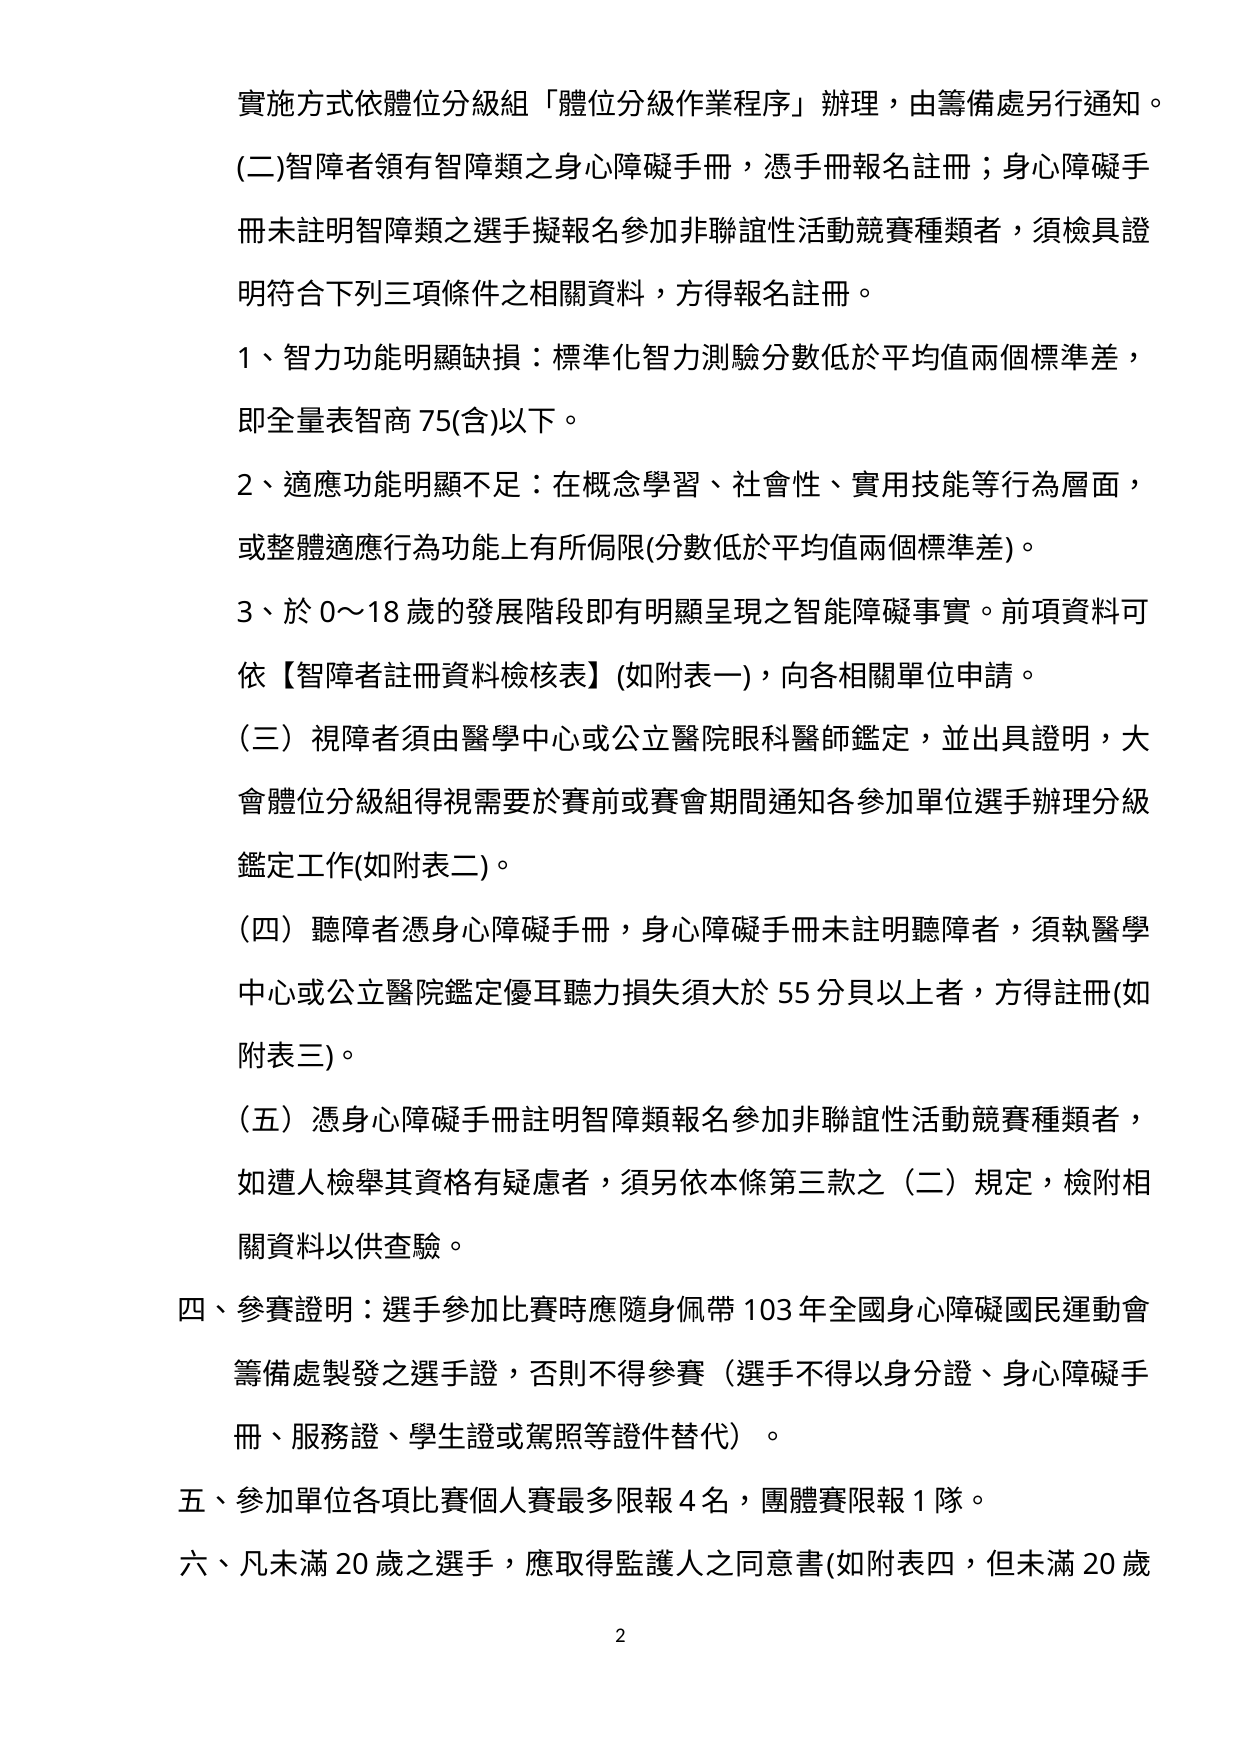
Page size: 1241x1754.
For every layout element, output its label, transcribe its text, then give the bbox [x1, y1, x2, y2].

text 3、於0～18歲的發展階段即有明顯呈現之智能障礙事實。前項資料可依【智障者註冊資料檢核表】(如附表一)，向各相關單位申請。 [236, 588, 1152, 694]
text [179, 1541, 1152, 1583]
text (二)智障者領有智障類之身心障礙手冊，憑手冊報名註冊；身心障礙手冊未註明智障類之選手擬報名參加非聯誼性活動競賽種類者，須檢具證明符合下列三項條件之相關資料，方得報名註冊。 [236, 144, 1152, 313]
text （五）憑身心障礙手冊註明智障類報名參加非聯誼性活動競賽種類者，如遭人檢舉其資格有疑慮者，須另依本條第三款之（二）規定，檢附相關資料以供查驗。 [222, 1097, 1152, 1266]
text 2、適應功能明顯不足：在概念學習、社會性、實用技能等行為層面，或整體適應行為功能上有所侷限(分數低於平均值兩個標準差)。 [236, 461, 1152, 567]
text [236, 81, 1152, 123]
text 1、智力功能明顯缺損：標準化智力測驗分數低於平均值兩個標準差，即全量表智商75(含)以下。 [236, 334, 1152, 440]
text （四）聽障者憑身心障礙手冊，身心障礙手冊未註明聽障者，須執醫學中心或公立醫院鑑定優耳聽力損失須大於55分貝以上者，方得註冊(如附表三)。 [222, 906, 1152, 1075]
text （三）視障者須由醫學中心或公立醫院眼科醫師鑑定，並出具證明，大會體位分級組得視需要於賽前或賽會期間通知各參加單位選手辦理分級鑑定工作(如附表二)。 [222, 716, 1152, 885]
text 五、參加單位各項比賽個人賽最多限報4名，團體賽限報1隊。 [177, 1477, 1152, 1520]
text 四、參賽證明：選手參加比賽時應隨身佩帶103年全國身心障礙國民運動會籌備處製發之選手證，否則不得參賽（選手不得以身分證、身心障礙手冊、服務證、學生證或駕照等證件替代）。 [177, 1287, 1152, 1456]
